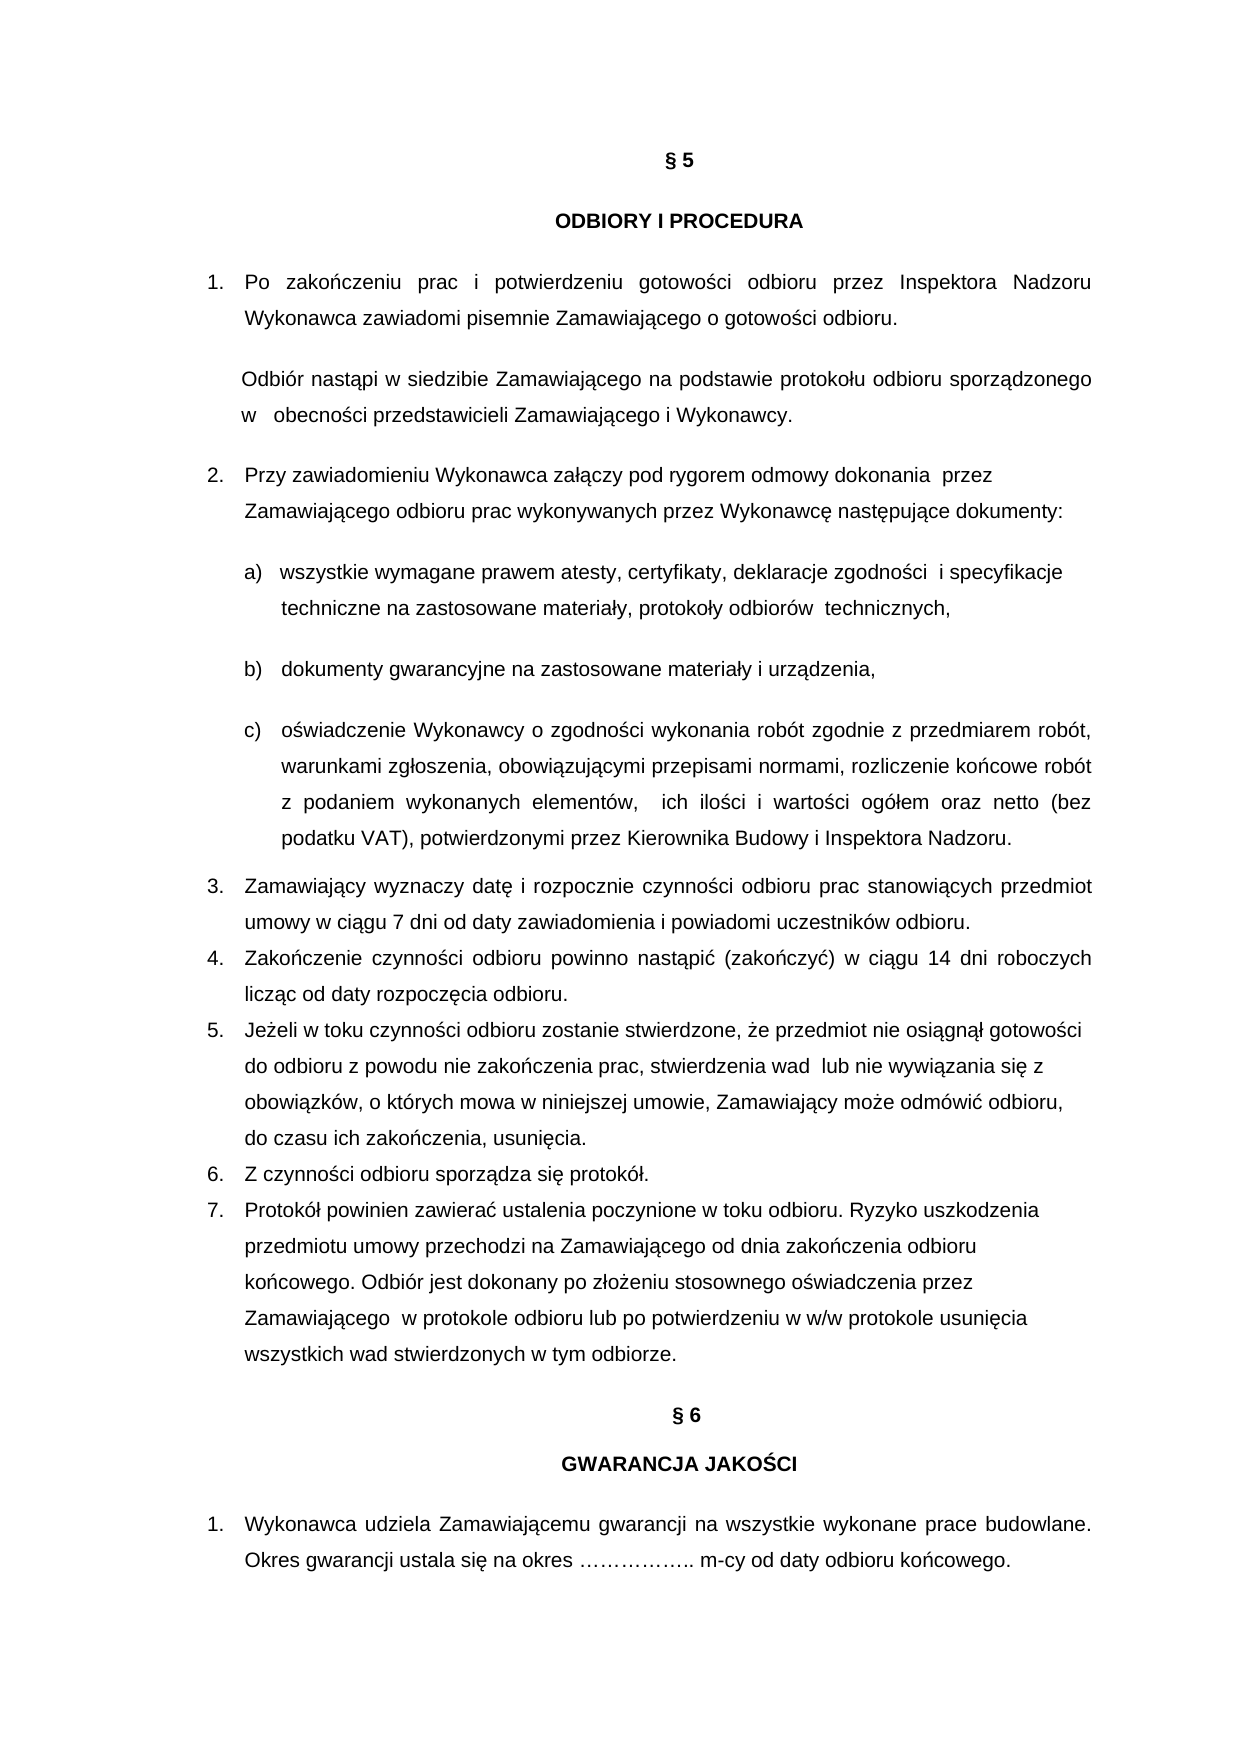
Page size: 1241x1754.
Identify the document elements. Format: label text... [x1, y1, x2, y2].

list Z czynności odbioru sporządza się protokół. [207, 1162, 1092, 1186]
text ODBIORY I PROCEDURA [266, 209, 1092, 233]
text § 5 [266, 148, 1092, 172]
text Odbiór nastąpi w siedzibie Zamawiającego na podstawie protokołu odbioru sporządzonego w obecności przedstawicieli Zamawiającego i Wykonawcy. [241, 366, 1092, 426]
text a) wszystkie wymagane prawem atesty, certyfikaty, deklaracje zgodności i specyfikacje techniczne na zastosowane materiały, protokoły odbiorów technicznych, [244, 560, 1092, 620]
text GWARANCJA JAKOŚCI [266, 1451, 1092, 1475]
list Wykonawca udziela Zamawiającemu gwarancji na wszystkie wykonane prace budowlane. Okres gwarancji ustala się na okres …………….. m-cy od daty odbioru końcowego. [207, 1512, 1092, 1572]
list dokumenty gwarancyjne na zastosowane materiały i urządzenia, [244, 657, 1092, 681]
list Przy zawiadomieniu Wykonawca załączy pod rygorem odmowy dokonania przez Zamawiającego odbioru prac wykonywanych przez Wykonawcę następujące dokumenty: [207, 463, 1092, 523]
list Po zakończeniu prac i potwierdzeniu gotowości odbioru przez Inspektora Nadzoru Wykonawca zawiadomi pisemnie Zamawiającego o gotowości odbioru. [207, 269, 1092, 329]
list Protokół powinien zawierać ustalenia poczynione w toku odbioru. Ryzyko uszkodzenia przedmiotu umowy przechodzi na Zamawiającego od dnia zakończenia odbioru końcowego. Odbiór jest dokonany po złożeniu stosownego oświadczenia przez Zamawiającego w protokole odbioru lub po potwierdzeniu w w/w protokole usunięcia wszystkich wad stwierdzonych w tym odbiorze. [207, 1198, 1092, 1365]
text § 6 [266, 1402, 1092, 1426]
list Zakończenie czynności odbioru powinno nastąpić (zakończyć) w ciągu 14 dni roboczych licząc od daty rozpoczęcia odbioru. [207, 946, 1092, 1006]
list Jeżeli w toku czynności odbioru zostanie stwierdzone, że przedmiot nie osiągnął gotowości do odbioru z powodu nie zakończenia prac, stwierdzenia wad lub nie wywiązania się z obowiązków, o których mowa w niniejszej umowie, Zamawiający może odmówić odbioru, do czasu ich zakończenia, usunięcia. [207, 1018, 1092, 1150]
list oświadczenie Wykonawcy o zgodności wykonania robót zgodnie z przedmiarem robót, warunkami zgłoszenia, obowiązującymi przepisami normami, rozliczenie końcowe robót z podaniem wykonanych elementów, ich ilości i wartości ogółem oraz netto (bez podatku VAT), potwierdzonymi przez Kierownika Budowy i Inspektora Nadzoru. [244, 718, 1092, 850]
list Zamawiający wyznaczy datę i rozpocznie czynności odbioru prac stanowiących przedmiot umowy w ciągu 7 dni od daty zawiadomienia i powiadomi uczestników odbioru. [207, 874, 1092, 934]
